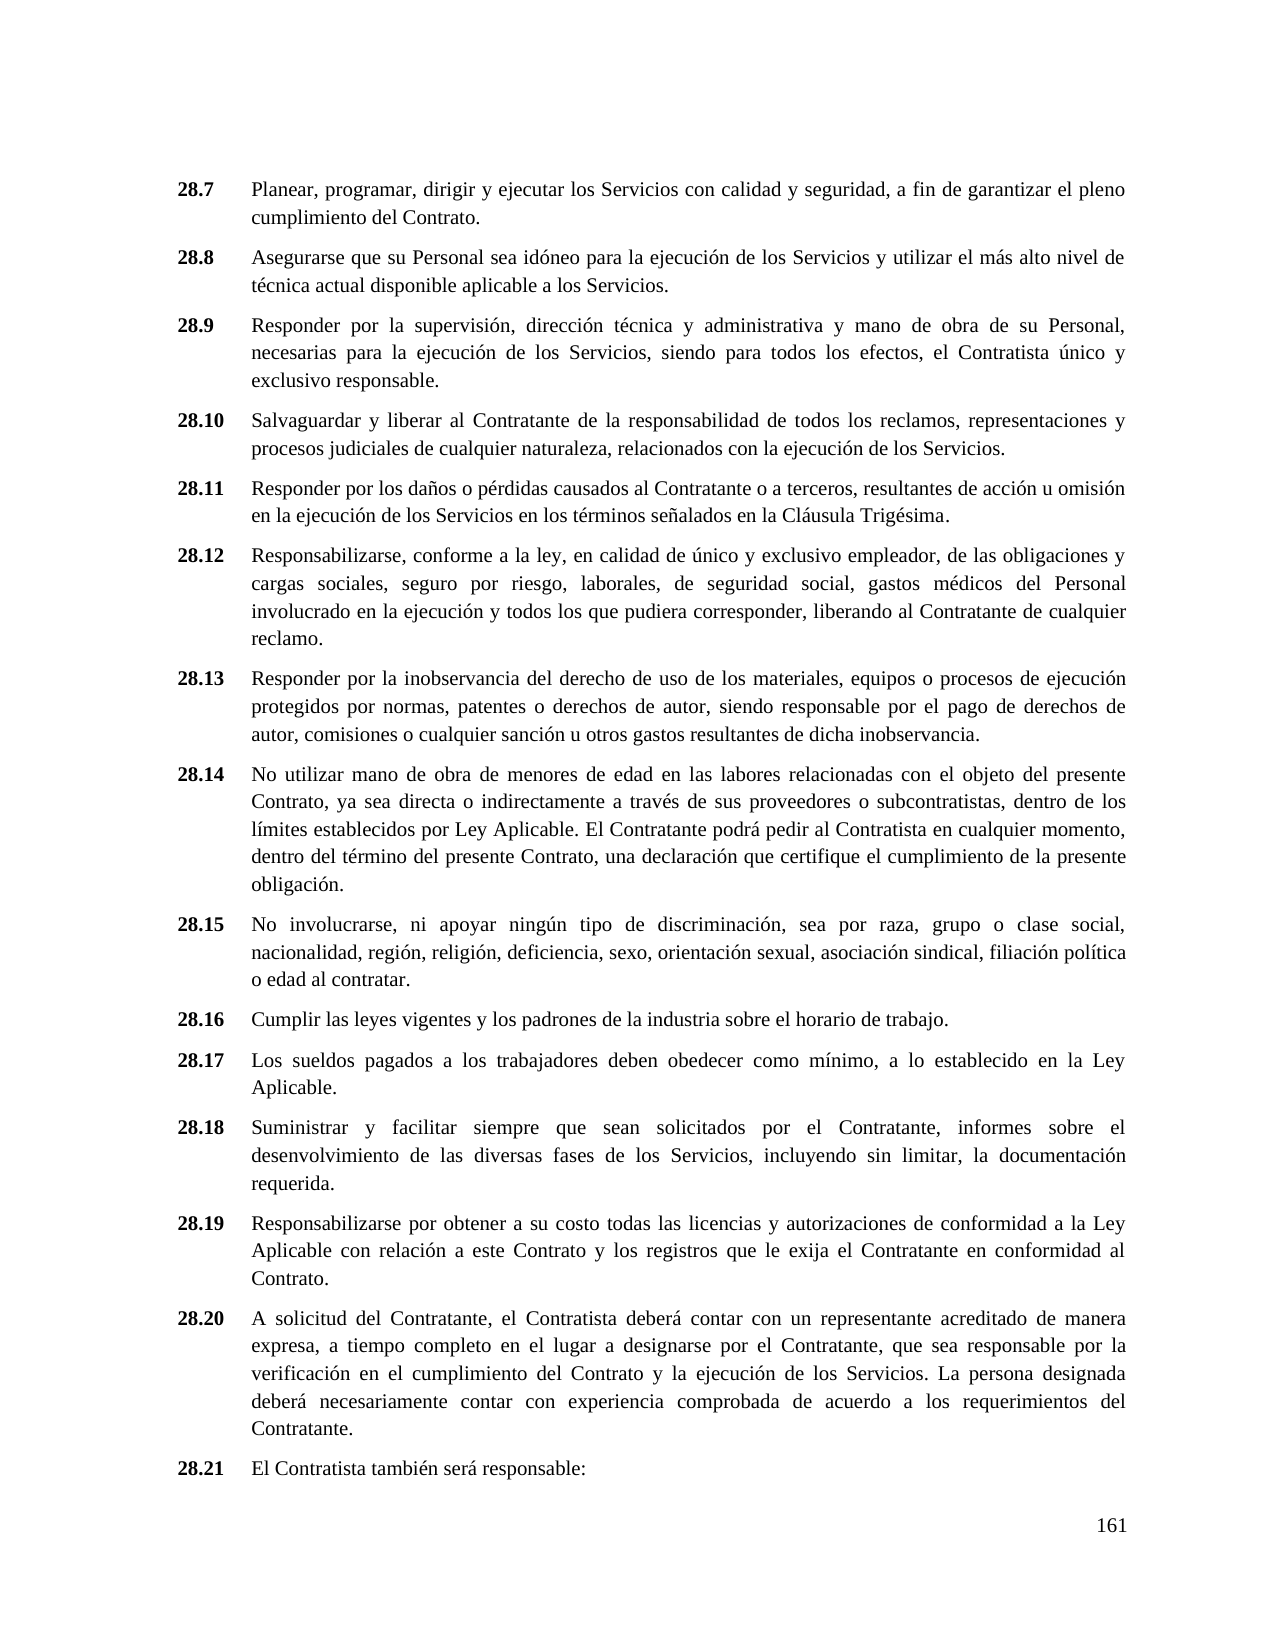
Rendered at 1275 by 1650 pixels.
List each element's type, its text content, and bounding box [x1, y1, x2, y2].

text 28.16 Cumplir las leyes vigentes y los padrones de la industria sobre el horario de trabajo. [177, 1007, 1127, 1031]
text 28.7 Planear, programar, dirigir y ejecutar los Servicios con calidad y seguridad, a fin de garantizar el pleno cumplimiento del Contrato. [177, 177, 1127, 229]
text 28.18 Suministrar y facilitar siempre que sean solicitados por el Contratante, informes sobre el desenvolvimiento de las diversas fases de los Servicios, incluyendo sin limitar, la documentación requerida. [177, 1115, 1127, 1194]
text 28.9 Responder por la supervisión, dirección técnica y administrativa y mano de obra de su Personal, necesarias para la ejecución de los Servicios, siendo para todos los efectos, el Contratista único y exclusivo responsable. [177, 313, 1127, 392]
text 28.14 No utilizar mano de obra de menores de edad en las labores relacionadas con el objeto del presente Contrato, ya sea directa o indirectamente a través de sus proveedores o subcontratistas, dentro de los límites establecidos por Ley Aplicable. El Contratante podrá pedir al Contratista en cualquier momento, dentro del término del presente Contrato, una declaración que certifique el cumplimiento de la presente obligación. [177, 762, 1127, 896]
text 28.20 A solicitud del Contratante, el Contratista deberá contar con un representante acreditado de manera expresa, a tiempo completo en el lugar a designarse por el Contratante, que sea responsable por la verificación en el cumplimiento del Contrato y la ejecución de los Servicios. La persona designada deberá necesariamente contar con experiencia comprobada de acuerdo a los requerimientos del Contratante. [177, 1306, 1127, 1440]
text 28.19 Responsabilizarse por obtener a su costo todas las licencias y autorizaciones de conformidad a la Ley Aplicable con relación a este Contrato y los registros que le exija el Contratante en conformidad al Contrato. [177, 1211, 1127, 1290]
text 28.12 Responsabilizarse, conforme a la ley, en calidad de único y exclusivo empleador, de las obligaciones y cargas sociales, seguro por riesgo, laborales, de seguridad social, gastos médicos del Personal involucrado en la ejecución y todos los que pudiera corresponder, liberando al Contratante de cualquier reclamo. [177, 543, 1127, 650]
text 28.10 Salvaguardar y liberar al Contratante de la responsabilidad de todos los reclamos, representaciones y procesos judiciales de cualquier naturaleza, relacionados con la ejecución de los Servicios. [177, 408, 1127, 459]
text 28.15 No involucrarse, ni apoyar ningún tipo de discriminación, sea por raza, grupo o clase social, nacionalidad, región, religión, deficiencia, sexo, orientación sexual, asociación sindical, filiación política o edad al contratar. [177, 912, 1127, 991]
text 28.13 Responder por la inobservancia del derecho de uso de los materiales, equipos o procesos de ejecución protegidos por normas, patentes o derechos de autor, siendo responsable por el pago de derechos de autor, comisiones o cualquier sanción u otros gastos resultantes de dicha inobservancia. [177, 666, 1127, 746]
text 28.21 El Contratista también será responsable: [177, 1456, 1127, 1480]
text 28.8 Asegurarse que su Personal sea idóneo para la ejecución de los Servicios y utilizar el más alto nivel de técnica actual disponible aplicable a los Servicios. [177, 245, 1127, 297]
text 28.17 Los sueldos pagados a los trabajadores deben obedecer como mínimo, a lo establecido en la Ley Aplicable. [177, 1047, 1127, 1099]
text 28.11 Responder por los daños o pérdidas causados al Contratante o a terceros, resultantes de acción u omisión en la ejecución de los Servicios en los términos señalados en la Cláusula Trigésima. [177, 476, 1127, 527]
